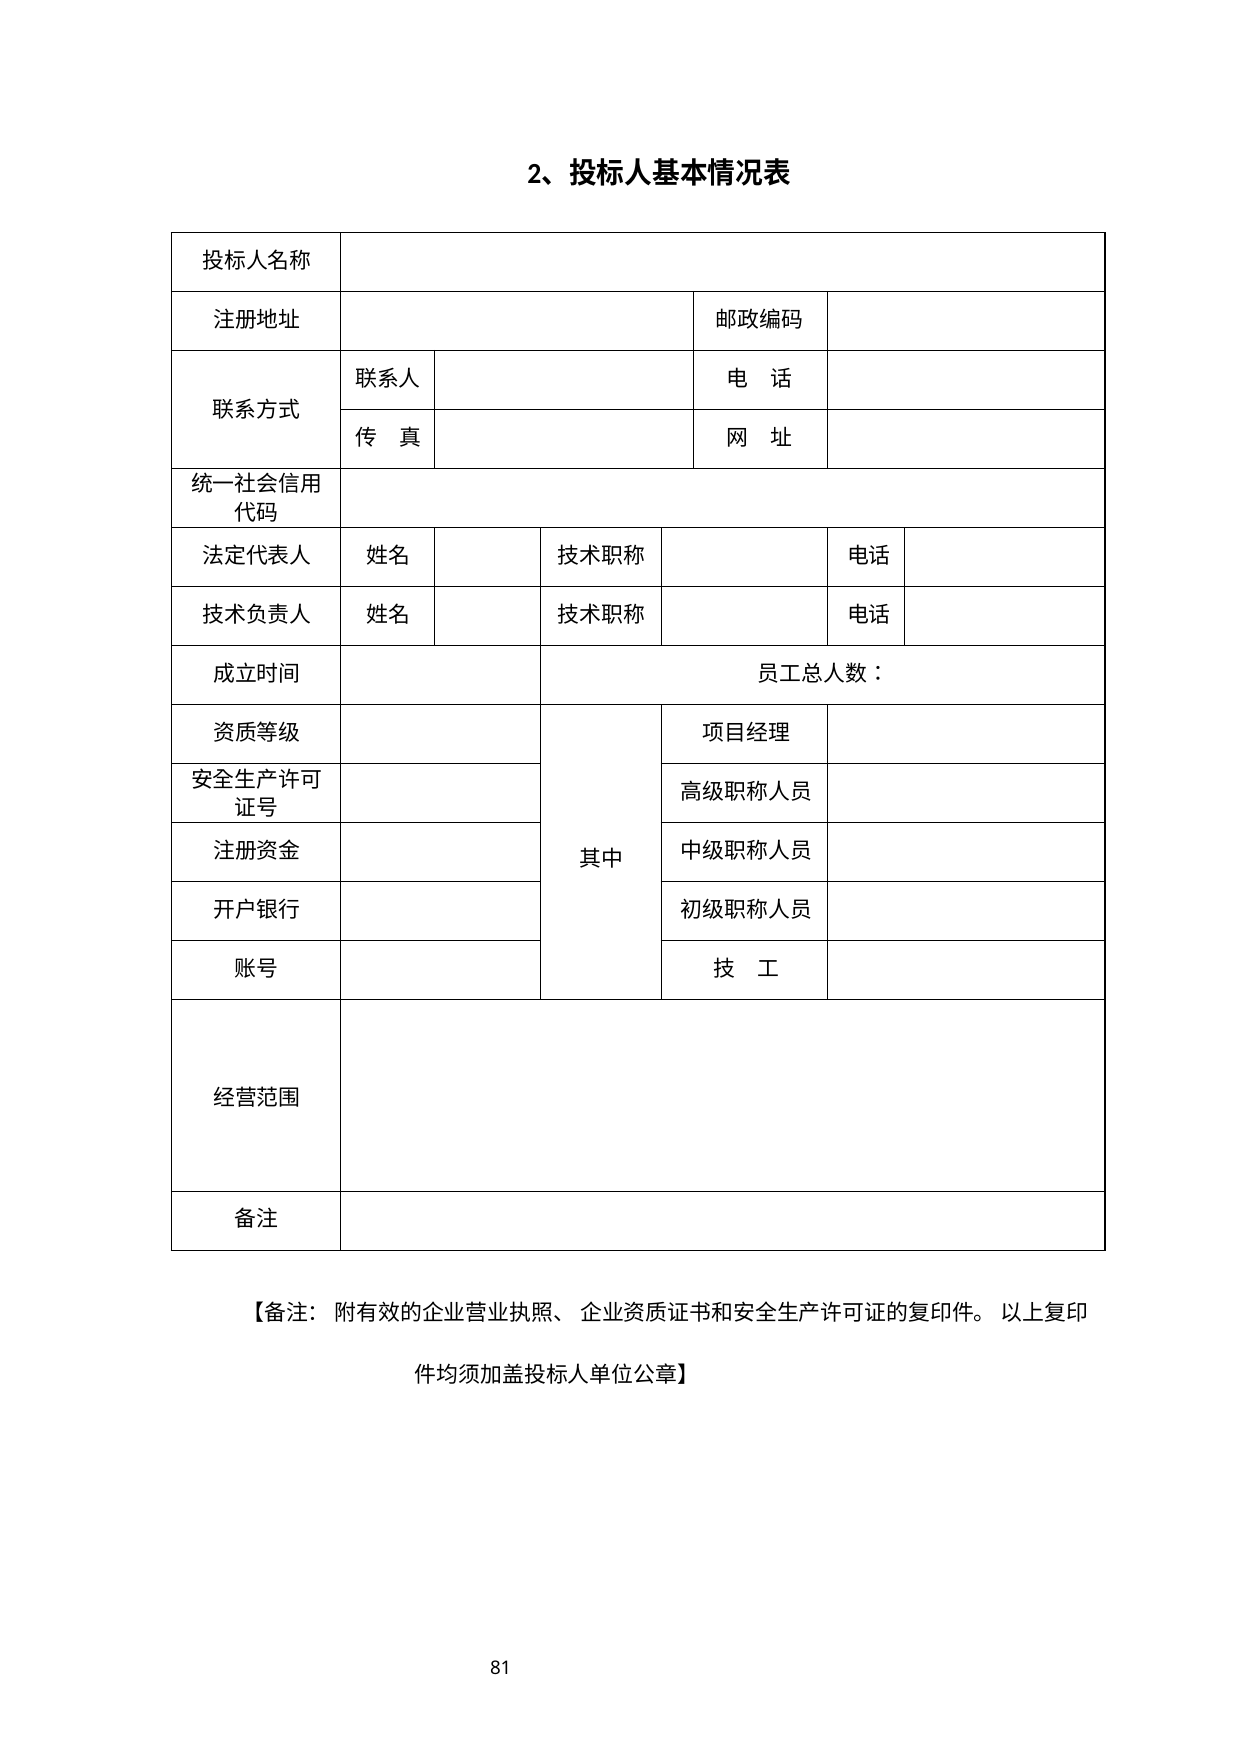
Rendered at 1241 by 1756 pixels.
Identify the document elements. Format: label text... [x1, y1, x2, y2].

table_cell 中级职称人员 [662, 823, 827, 881]
table_cell 高级职称人员 [662, 764, 827, 822]
table_cell [828, 351, 1104, 409]
table_cell 电 话 [694, 351, 827, 409]
table_cell [662, 587, 827, 645]
table_cell 备注 [172, 1192, 340, 1249]
table_cell 姓名 [341, 528, 434, 586]
table_cell 邮政编码 [694, 292, 827, 350]
table_cell [341, 882, 540, 940]
table_cell 技术职称 [541, 528, 661, 586]
table_cell 注册地址 [172, 292, 340, 350]
table_header [341, 233, 1104, 291]
table_cell [435, 410, 693, 468]
table_cell [341, 823, 540, 881]
table_cell [662, 528, 827, 586]
table_cell 技术职称 [541, 587, 661, 645]
table_cell [341, 292, 693, 350]
table_cell [341, 941, 540, 999]
table_cell 安全生产许可证号 [172, 764, 340, 822]
table_cell 初级职称人员 [662, 882, 827, 940]
table_cell [828, 941, 1104, 999]
table_cell 电话 [828, 587, 904, 645]
table_cell 电话 [828, 528, 904, 586]
table_cell [435, 351, 693, 409]
table_cell 技术负责人 [172, 587, 340, 645]
table_cell [828, 292, 1104, 350]
table_cell [905, 528, 1104, 586]
table_cell 账号 [172, 941, 340, 999]
table_cell 其中 [541, 705, 661, 999]
table_cell [828, 705, 1104, 763]
table_cell [341, 646, 540, 704]
table_cell 项目经理 [662, 705, 827, 763]
table_cell 开户银行 [172, 882, 340, 940]
table_cell 资质等级 [172, 705, 340, 763]
table_cell 注册资金 [172, 823, 340, 881]
table_header 投标人名称 [172, 233, 340, 291]
table_cell [905, 587, 1104, 645]
table_cell [828, 764, 1104, 822]
table_cell 员工总人数： [541, 646, 1104, 704]
table_cell 联系方式 [172, 351, 340, 468]
table_cell 统一社会信用代码 [172, 469, 340, 527]
table_cell [341, 1192, 1104, 1249]
table_cell [435, 587, 540, 645]
table_cell [435, 528, 540, 586]
table_cell 姓名 [341, 587, 434, 645]
table_cell 经营范围 [172, 1000, 340, 1191]
table_cell 技 工 [662, 941, 827, 999]
table_cell [828, 882, 1104, 940]
text 【备注： 附有效的企业营业执照、 企业资质证书和安全生产许可证的复印件。 以上复印件均须加盖投标人单位公章】 [242, 1295, 1097, 1388]
table_cell [341, 469, 1104, 527]
table_cell [341, 705, 540, 763]
table_cell [828, 823, 1104, 881]
subtitle 2、投标人基本情况表 [527, 149, 1119, 192]
table_cell [341, 764, 540, 822]
table_cell 网 址 [694, 410, 827, 468]
table_cell 法定代表人 [172, 528, 340, 586]
table_cell 成立时间 [172, 646, 340, 704]
table_cell [828, 410, 1104, 468]
table_cell [341, 1000, 1104, 1191]
table_cell 联系人 [341, 351, 434, 409]
table_cell 传 真 [341, 410, 434, 468]
